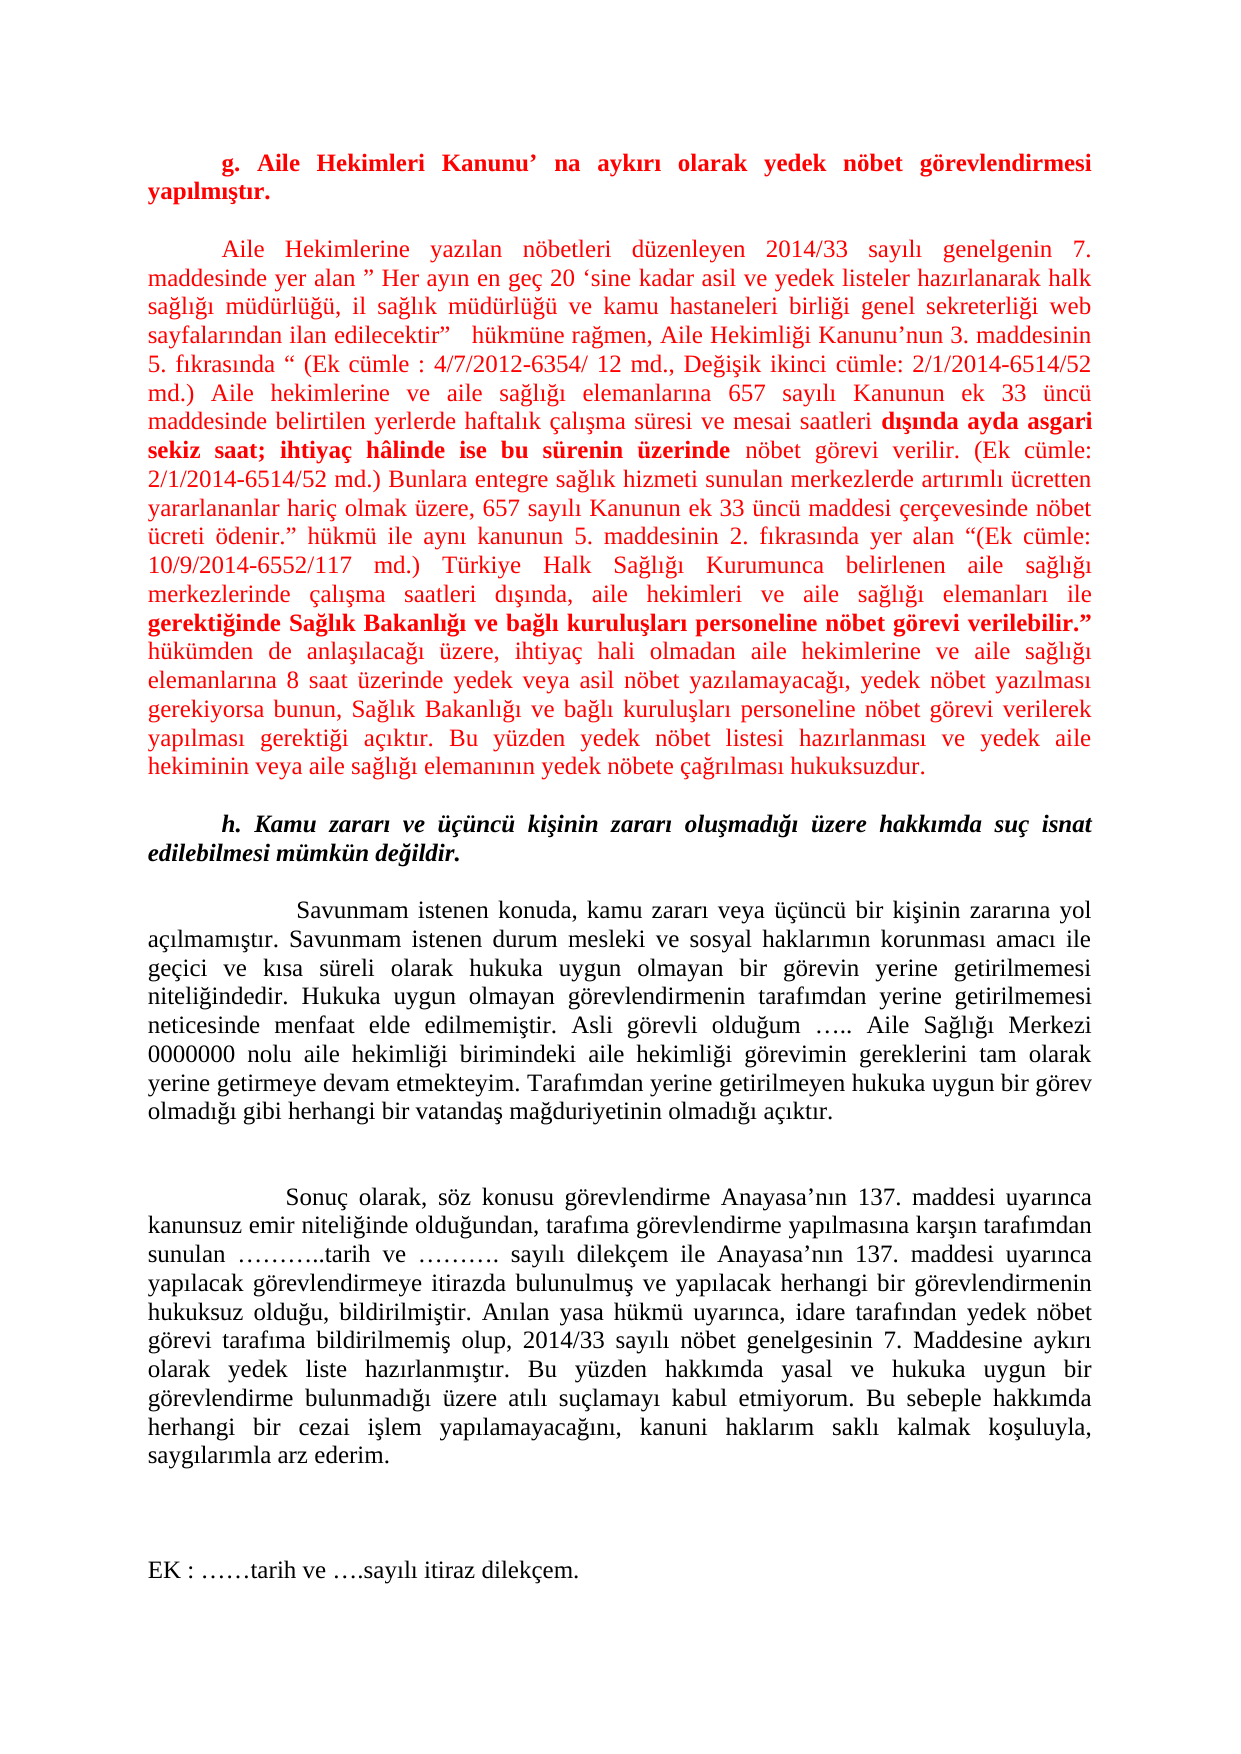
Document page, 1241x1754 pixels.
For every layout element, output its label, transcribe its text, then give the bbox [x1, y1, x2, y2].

text h. Kamu zararı ve üçüncü kişinin zararı oluşmadığı üzere hakkımda suç isnat edilebilmesi mümkün değildir. [148, 809, 1093, 866]
text EK : ……tarih ve ….sayılı itiraz dilekçem. [148, 1556, 1093, 1584]
text Savunmam istenen konuda, kamu zararı veya üçüncü bir kişinin zararına yol açılmamıştır. Savunmam istenen durum mesleki ve sosyal haklarımın korunması amacı ile geçici ve kısa süreli olarak hukuka uygun olmayan bir görevin yerine getirilmemesi niteliğindedir. Hukuka uygun olmayan görevlendirmenin tarafımdan yerine getirilmemesi neticesinde menfaat elde edilmemiştir. Asli görevli olduğum ….. Aile Sağlığı Merkezi 0000000 nolu aile hekimliği birimindeki aile hekimliği görevimin gereklerini tam olarak yerine getirmeye devam etmekteyim. Tarafımdan yerine getirilmeyen hukuka uygun bir görev olmadığı gibi herhangi bir vatandaş mağduriyetinin olmadığı açıktır. [148, 895, 1093, 1125]
text g. Aile Hekimleri Kanunu’ na aykırı olarak yedek nöbet görevlendirmesi yapılmıştır. [148, 148, 1093, 205]
text Aile Hekimlerine yazılan nöbetleri düzenleyen 2014/33 sayılı genelgenin 7. maddesinde yer alan ” Her ayın en geç 20 ‘sine kadar asil ve yedek listeler hazırlanarak halk sağlığı müdürlüğü, il sağlık müdürlüğü ve kamu hastaneleri birliği genel sekreterliği web sayfalarından ilan edilecektir” hükmüne rağmen, Aile Hekimliği Kanunu’nun 3. maddesinin 5. fıkrasında “ (Ek cümle : 4/7/2012-6354/ 12 md., Değişik ikinci cümle: 2/1/2014-6514/52 md.) Aile hekimlerine ve aile sağlığı elemanlarına 657 sayılı Kanunun ek 33 üncü maddesinde belirtilen yerlerde haftalık çalışma süresi ve mesai saatleri dışında ayda asgari sekiz saat; ihtiyaç hâlinde ise bu sürenin üzerinde nöbet görevi verilir. (Ek cümle: 2/1/2014-6514/52 md.) Bunlara entegre sağlık hizmeti sunulan merkezlerde artırımlı ücretten yararlananlar hariç olmak üzere, 657 sayılı Kanunun ek 33 üncü maddesi çerçevesinde nöbet ücreti ödenir.” hükmü ile aynı kanunun 5. maddesinin 2. fıkrasında yer alan “(Ek cümle: 10/9/2014-6552/117 md.) Türkiye Halk Sağlığı Kurumunca belirlenen aile sağlığı merkezlerinde çalışma saatleri dışında, aile hekimleri ve aile sağlığı elemanları ile gerektiğinde Sağlık Bakanlığı ve bağlı kuruluşları personeline nöbet görevi verilebilir.” hükümden de anlaşılacağı üzere, ihtiyaç hali olmadan aile hekimlerine ve aile sağlığı elemanlarına 8 saat üzerinde yedek veya asil nöbet yazılamayacağı, yedek nöbet yazılması gerekiyorsa bunun, Sağlık Bakanlığı ve bağlı kuruluşları personeline nöbet görevi verilerek yapılması gerektiği açıktır. Bu yüzden yedek nöbet listesi hazırlanması ve yedek aile hekiminin veya aile sağlığı elemanının yedek nöbete çağrılması hukuksuzdur. [148, 234, 1093, 780]
text Sonuç olarak, söz konusu görevlendirme Anayasa’nın 137. maddesi uyarınca kanunsuz emir niteliğinde olduğundan, tarafıma görevlendirme yapılmasına karşın tarafımdan sunulan ………..tarih ve ………. sayılı dilekçem ile Anayasa’nın 137. maddesi uyarınca yapılacak görevlendirmeye itirazda bulunulmuş ve yapılacak herhangi bir görevlendirmenin hukuksuz olduğu, bildirilmiştir. Anılan yasa hükmü uyarınca, idare tarafından yedek nöbet görevi tarafıma bildirilmemiş olup, 2014/33 sayılı nöbet genelgesinin 7. Maddesine aykırı olarak yedek liste hazırlanmıştır. Bu yüzden hakkımda yasal ve hukuka uygun bir görevlendirme bulunmadığı üzere atılı suçlamayı kabul etmiyorum. Bu sebeple hakkımda herhangi bir cezai işlem yapılamayacağını, kanuni haklarım saklı kalmak koşuluyla, saygılarımla arz ederim. [148, 1182, 1093, 1469]
